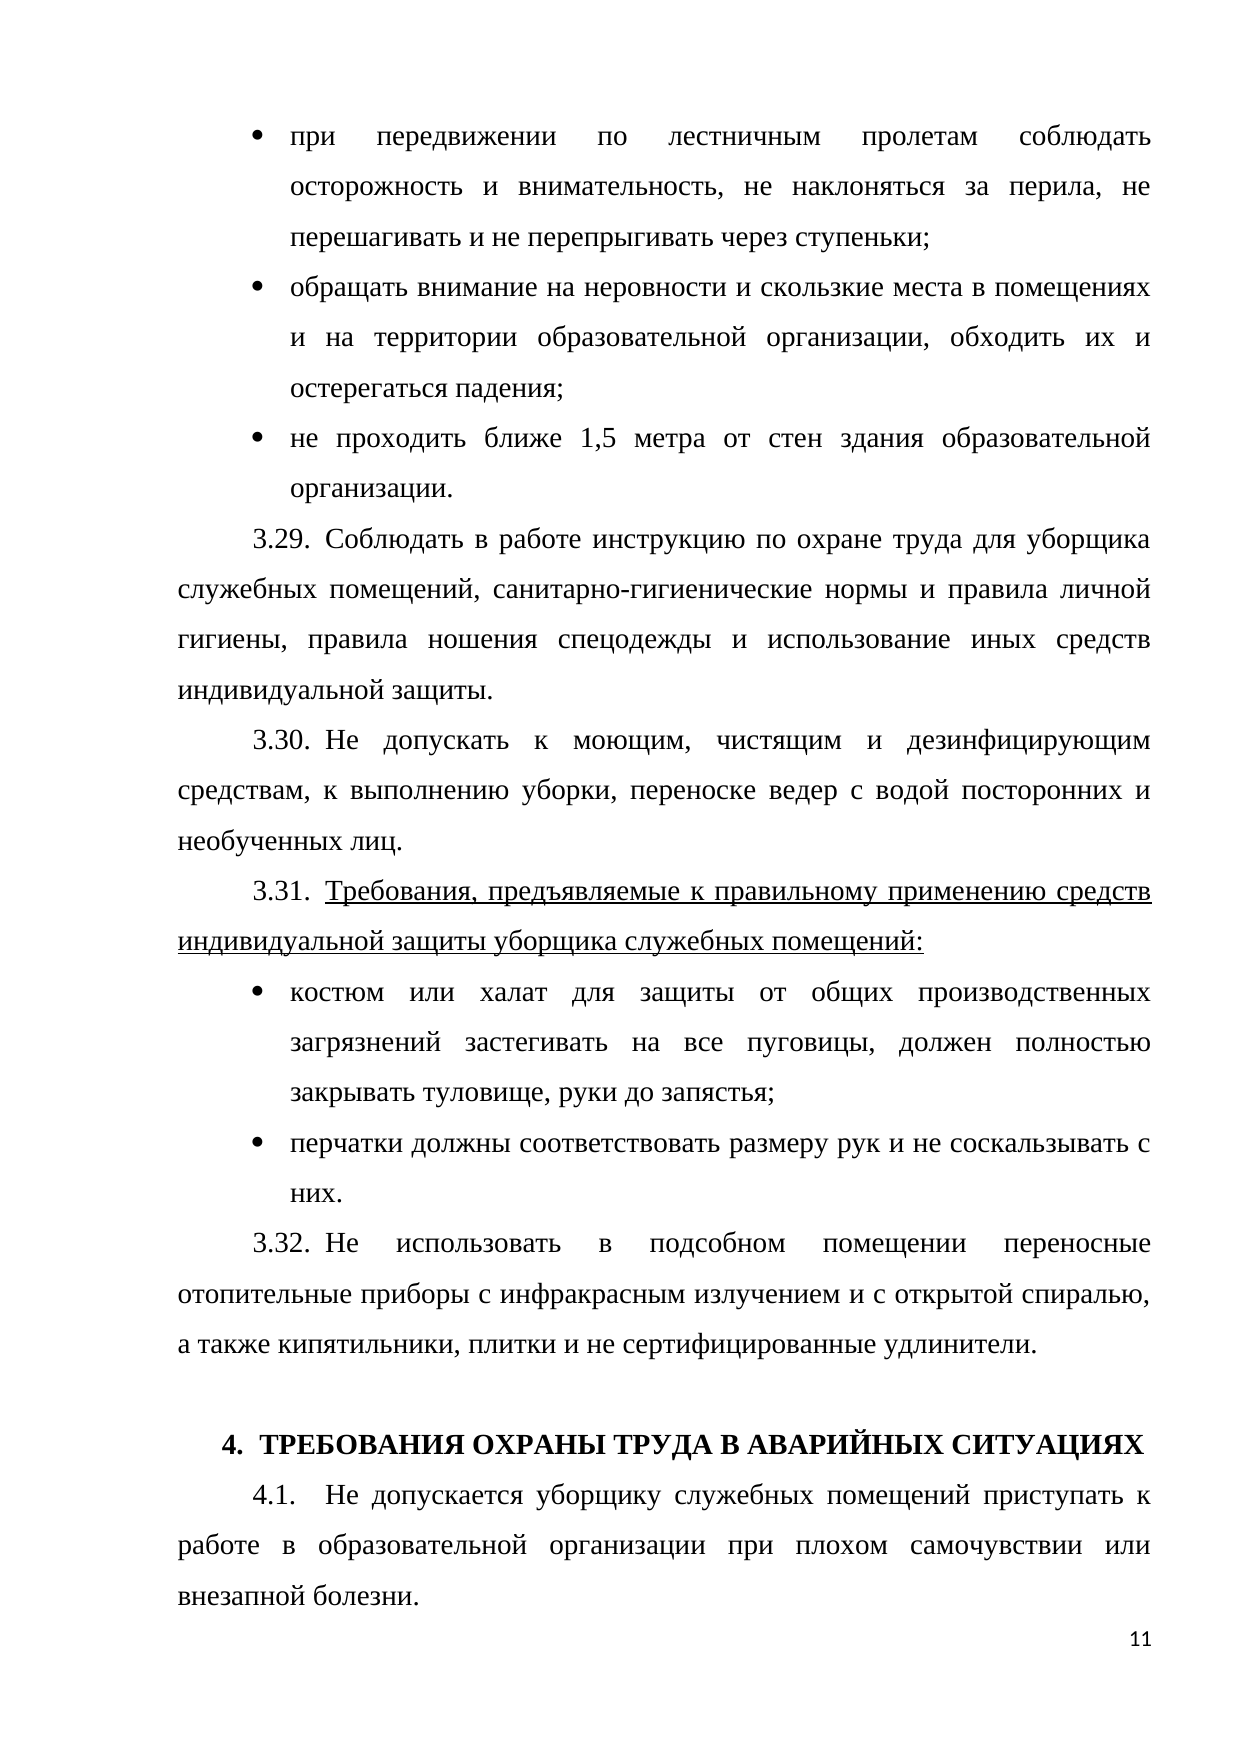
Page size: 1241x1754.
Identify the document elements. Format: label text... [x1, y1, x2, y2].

list Не допускать к моющим, чистящим и дезинфицирующим средствам, к выполнению уборки, переноске ведер с водой посторонних и необученных лиц. [177, 722, 1152, 856]
list при передвижении по лестничным пролетам соблюдать осторожность и внимательность, не наклоняться за перила, не перешагивать и не перепрыгивать через ступеньки; [252, 118, 1152, 252]
list перчатки должны соответствовать размеру рук и не соскальзывать с них. [252, 1125, 1152, 1209]
list Требования, предъявляемые к правильному применению средств индивидуальной защиты уборщика служебных помещений: [177, 873, 1152, 957]
list не проходить ближе 1,5 метра от стен здания образовательной организации. [252, 420, 1152, 504]
list Не допускается уборщику служебных помещений приступать к работе в образовательной организации при плохом самочувствии или внезапной болезни. [177, 1477, 1152, 1611]
list костюм или халат для защиты от общих производственных загрязнений застегивать на все пуговицы, должен полностью закрывать туловище, руки до запястья; [252, 974, 1152, 1108]
list Не использовать в подсобном помещении переносные отопительные приборы с инфракрасным излучением и с открытой спиралью, а также кипятильники, плитки и не сертифицированные удлинители. [177, 1226, 1152, 1360]
list обращать внимание на неровности и скользкие места в помещениях и на территории образовательной организации, обходить их и остерегаться падения; [252, 269, 1152, 403]
list ТРЕБОВАНИЯ ОХРАНЫ ТРУДА В АВАРИЙНЫХ СИТУАЦИЯХ [215, 1427, 1152, 1460]
list Соблюдать в работе инструкцию по охране труда для уборщика служебных помещений, санитарно-гигиенические нормы и правила личной гигиены, правила ношения спецодежды и использование иных средств индивидуальной защиты. [177, 521, 1152, 705]
